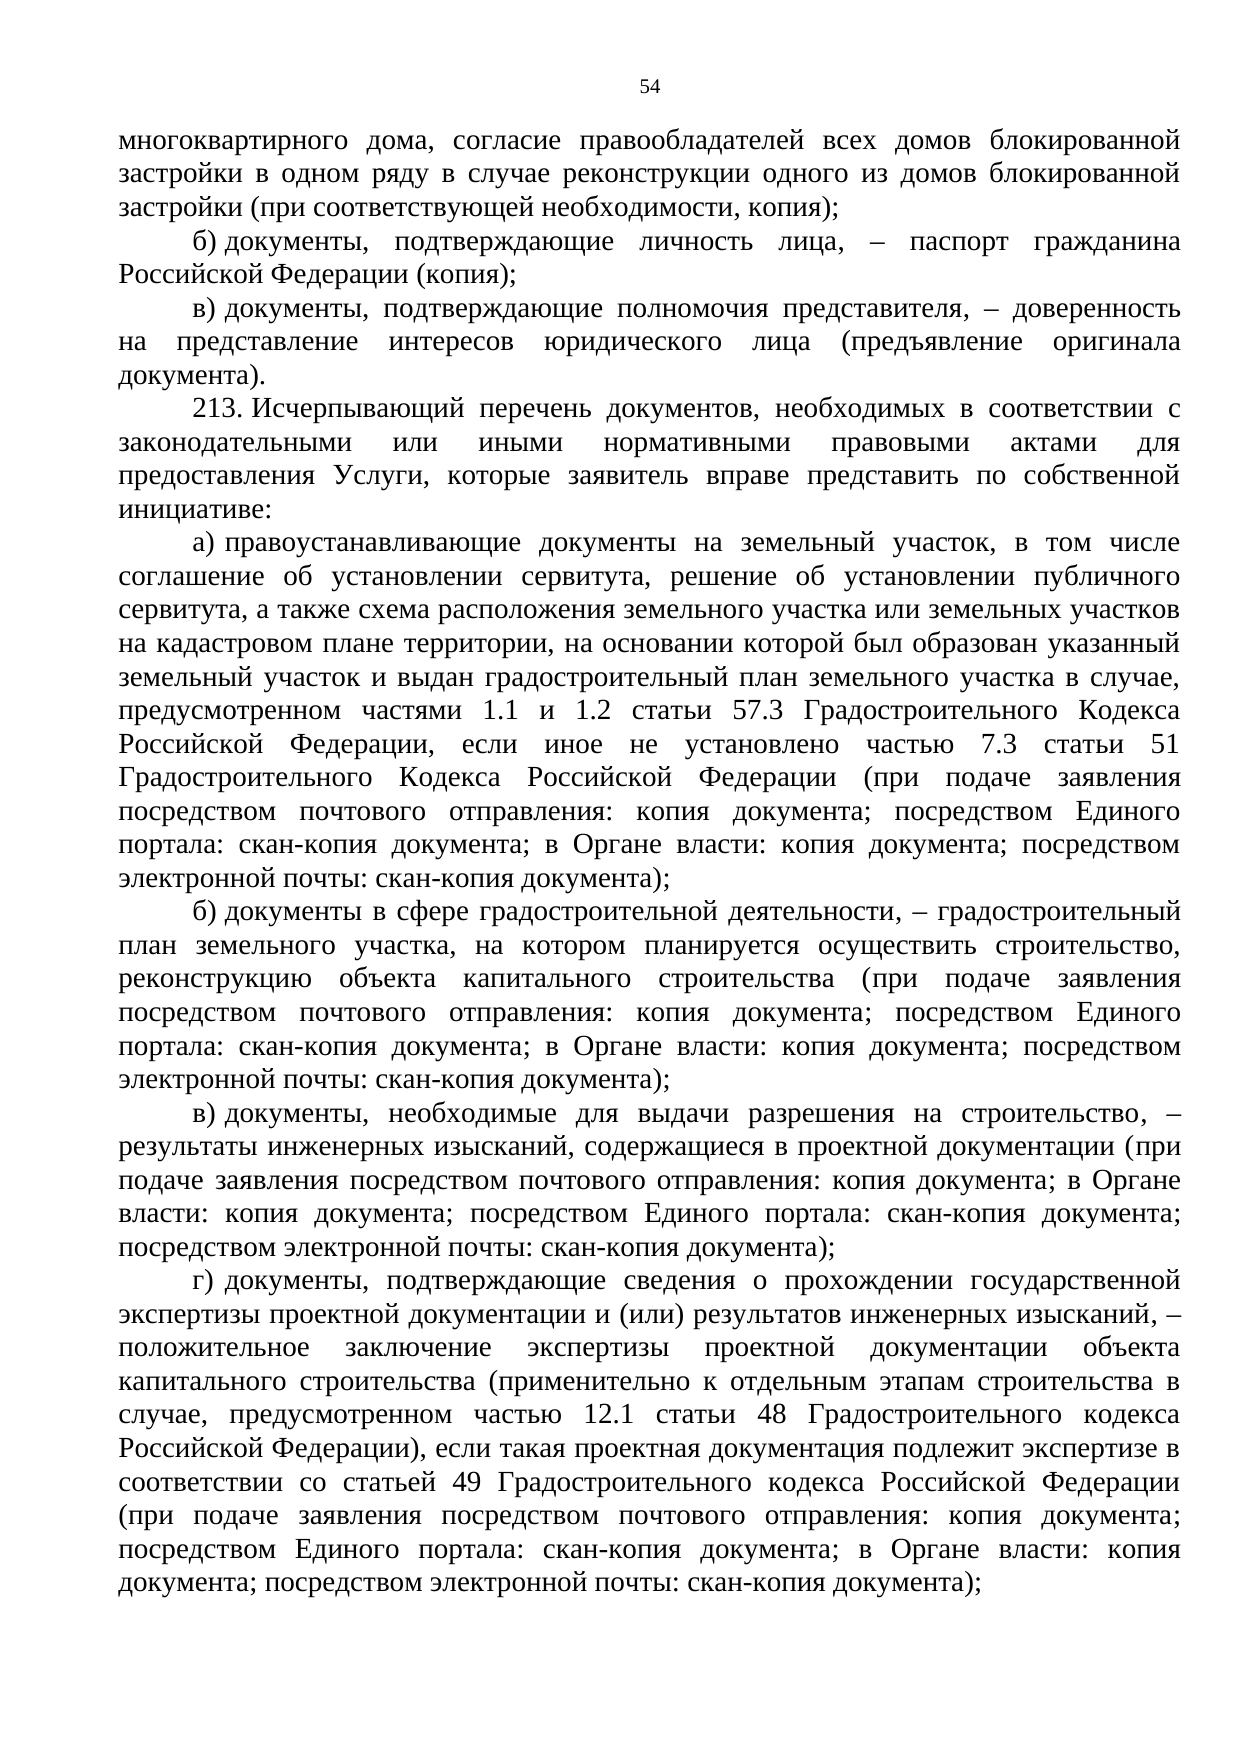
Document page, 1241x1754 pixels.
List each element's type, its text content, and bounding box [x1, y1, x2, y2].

list правоустанавливающие документы на земельный участок, в том числе соглашение об установлении сервитута, решение об установлении публичного сервитута, а также схема расположения земельного участка или земельных участков на кадастровом плане территории, на основании которой был образован указанный земельный участок и выдан градостроительный план земельного участка в случае, предусмотренном частями 1.1 и 1.2 статьи 57.3 Градостроительного Кодекса Российской Федерации, если иное не установлено частью 7.3 статьи 51 Градостроительного Кодекса Российской Федерации (при подаче заявления посредством почтового отправления: копия документа; посредством Единого портала: скан-копия документа; в Органе власти: копия документа; посредством электронной почты: скан-копия документа); [118, 524, 1181, 893]
list документы, подтверждающие личность лица, – паспорт гражданина Российской Федерации (копия); [118, 223, 1181, 290]
list документы в сфере градостроительной деятельности, – градостроительный план земельного участка, на котором планируется осуществить строительство, реконструкцию объекта капитального строительства (при подаче заявления посредством почтового отправления: копия документа; посредством Единого портала: скан-копия документа; в Органе власти: копия документа; посредством электронной почты: скан-копия документа); [118, 893, 1181, 1095]
list документы, подтверждающие полномочия представителя, – доверенность на представление интересов юридического лица (предъявление оригинала документа). [118, 290, 1181, 390]
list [118, 122, 1181, 223]
list документы, подтверждающие сведения о прохождении государственной экспертизы проектной документации и (или) результатов инженерных изысканий, – положительное заключение экспертизы проектной документации объекта капитального строительства (применительно к отдельным этапам строительства в случае, предусмотренном частью 12.1 статьи 48 Градостроительного кодекса Российской Федерации), если такая проектная документация подлежит экспертизе в соответствии со статьей 49 Градостроительного кодекса Российской Федерации (при подаче заявления посредством почтового отправления: копия документа; посредством Единого портала: скан-копия документа; в Органе власти: копия документа; посредством электронной почты: скан-копия документа); [118, 1262, 1181, 1598]
list Исчерпывающий перечень документов, необходимых в соответствии с законодательными или иными нормативными правовыми актами для предоставления Услуги, которые заявитель вправе представить по собственной инициативе: [118, 390, 1181, 524]
list документы, необходимые для выдачи разрешения на строительство, – результаты инженерных изысканий, содержащиеся в проектной документации (при подаче заявления посредством почтового отправления: копия документа; в Органе власти: копия документа; посредством Единого портала: скан-копия документа; посредством электронной почты: скан-копия документа); [118, 1095, 1181, 1262]
